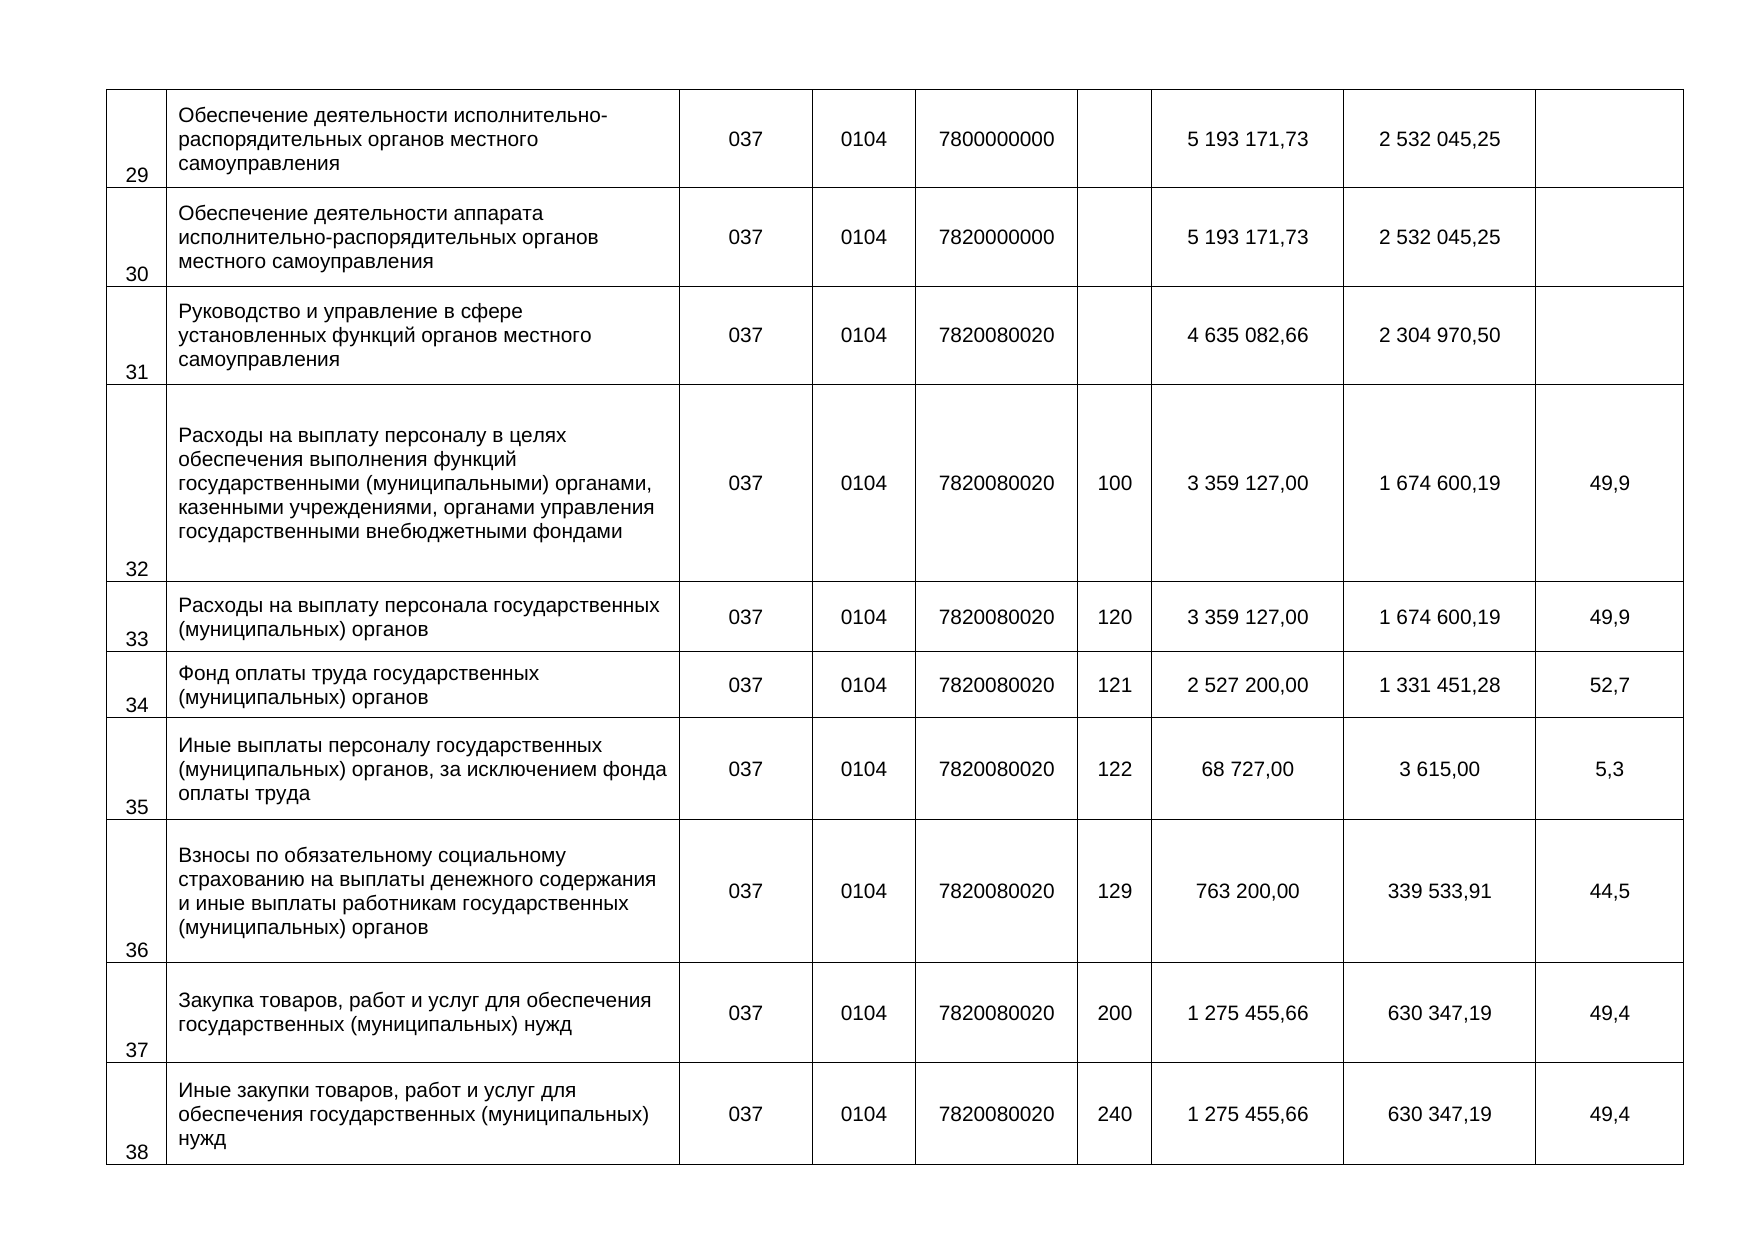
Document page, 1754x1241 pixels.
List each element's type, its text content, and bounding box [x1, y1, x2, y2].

table_cell Взносы по обязательному социальному страхованию на выплаты денежного содержания и иные выплаты работникам государственных (муниципальных) органов [167, 820, 679, 962]
table_cell 339 533,91 [1344, 820, 1535, 962]
table_cell Руководство и управление в сфере установленных функций органов местного самоуправления [167, 287, 679, 384]
table_cell 7820080020 [916, 287, 1077, 384]
table_cell 49,9 [1536, 582, 1683, 651]
table_cell 44,5 [1536, 820, 1683, 962]
table_cell 1 275 455,66 [1152, 963, 1343, 1062]
table_cell 3 359 127,00 [1152, 582, 1343, 651]
table_cell Расходы на выплату персонала государственных (муниципальных) органов [167, 582, 679, 651]
table_cell 5 193 171,73 [1152, 188, 1343, 286]
table_cell 0104 [813, 820, 915, 962]
table_cell 38 [107, 1063, 166, 1164]
table_cell Иные выплаты персоналу государственных (муниципальных) органов, за исключением фонда оплаты труда [167, 718, 679, 819]
table_cell 33 [107, 582, 166, 651]
table_cell 2 532 045,25 [1344, 188, 1535, 286]
table_cell 037 [680, 718, 812, 819]
table_cell 3 359 127,00 [1152, 385, 1343, 581]
table_cell 36 [107, 820, 166, 962]
table_cell 35 [107, 718, 166, 819]
table_cell 037 [680, 582, 812, 651]
table_cell 037 [680, 1063, 812, 1164]
table_cell 1 674 600,19 [1344, 582, 1535, 651]
table_cell 121 [1078, 652, 1151, 717]
table_cell 037 [680, 188, 812, 286]
table_cell 49,9 [1536, 385, 1683, 581]
table_cell 49,4 [1536, 1063, 1683, 1164]
table_cell 7820080020 [916, 820, 1077, 962]
table_cell 0104 [813, 963, 915, 1062]
table_cell 763 200,00 [1152, 820, 1343, 962]
table_cell [1536, 90, 1683, 187]
table_cell 0104 [813, 652, 915, 717]
table_cell 7820080020 [916, 963, 1077, 1062]
table_cell 630 347,19 [1344, 1063, 1535, 1164]
table_cell 34 [107, 652, 166, 717]
table_cell 30 [107, 188, 166, 286]
table_cell 0104 [813, 1063, 915, 1164]
table_cell 7820080020 [916, 385, 1077, 581]
table_cell 2 532 045,25 [1344, 90, 1535, 187]
table_cell 1 674 600,19 [1344, 385, 1535, 581]
table_cell 240 [1078, 1063, 1151, 1164]
table_cell 037 [680, 385, 812, 581]
table_cell [1078, 90, 1151, 187]
table_cell 0104 [813, 188, 915, 286]
table_cell 200 [1078, 963, 1151, 1062]
table_cell 0104 [813, 582, 915, 651]
table_cell 68 727,00 [1152, 718, 1343, 819]
table_cell Иные закупки товаров, работ и услуг для обеспечения государственных (муниципальных) нужд [167, 1063, 679, 1164]
table_cell 2 304 970,50 [1344, 287, 1535, 384]
table_cell 2 527 200,00 [1152, 652, 1343, 717]
table_cell 7820080020 [916, 718, 1077, 819]
table_cell 7820080020 [916, 1063, 1077, 1164]
table_cell 037 [680, 287, 812, 384]
table_cell 120 [1078, 582, 1151, 651]
table_cell 630 347,19 [1344, 963, 1535, 1062]
table_cell [1536, 188, 1683, 286]
table_cell Обеспечение деятельности исполнительно-распорядительных органов местного самоуправления [167, 90, 679, 187]
table_cell Фонд оплаты труда государственных (муниципальных) органов [167, 652, 679, 717]
table_cell 0104 [813, 287, 915, 384]
table_cell 7800000000 [916, 90, 1077, 187]
table_cell 5,3 [1536, 718, 1683, 819]
table_cell [1078, 188, 1151, 286]
table_cell 129 [1078, 820, 1151, 962]
table_cell 7820080020 [916, 652, 1077, 717]
table_cell 3 615,00 [1344, 718, 1535, 819]
table_cell 4 635 082,66 [1152, 287, 1343, 384]
table_cell 7820000000 [916, 188, 1077, 286]
table_cell 037 [680, 963, 812, 1062]
table_cell 0104 [813, 90, 915, 187]
table_cell [1536, 287, 1683, 384]
table_cell Закупка товаров, работ и услуг для обеспечения государственных (муниципальных) нужд [167, 963, 679, 1062]
table_cell 7820080020 [916, 582, 1077, 651]
table_cell 100 [1078, 385, 1151, 581]
table_cell 037 [680, 652, 812, 717]
table_cell 52,7 [1536, 652, 1683, 717]
table_cell 31 [107, 287, 166, 384]
table_cell 122 [1078, 718, 1151, 819]
table_cell 037 [680, 820, 812, 962]
table_cell 0104 [813, 718, 915, 819]
table_cell [1078, 287, 1151, 384]
table_cell 5 193 171,73 [1152, 90, 1343, 187]
table_cell Расходы на выплату персоналу в целях обеспечения выполнения функций государственными (муниципальными) органами, казенными учреждениями, органами управления государственными внебюджетными фондами [167, 385, 679, 581]
table_cell 0104 [813, 385, 915, 581]
table_cell 1 275 455,66 [1152, 1063, 1343, 1164]
table_cell 32 [107, 385, 166, 581]
table_cell 037 [680, 90, 812, 187]
table_cell 1 331 451,28 [1344, 652, 1535, 717]
table_cell 49,4 [1536, 963, 1683, 1062]
table_cell 29 [107, 90, 166, 187]
table_cell Обеспечение деятельности аппарата исполнительно-распорядительных органов местного самоуправления [167, 188, 679, 286]
table_cell 37 [107, 963, 166, 1062]
